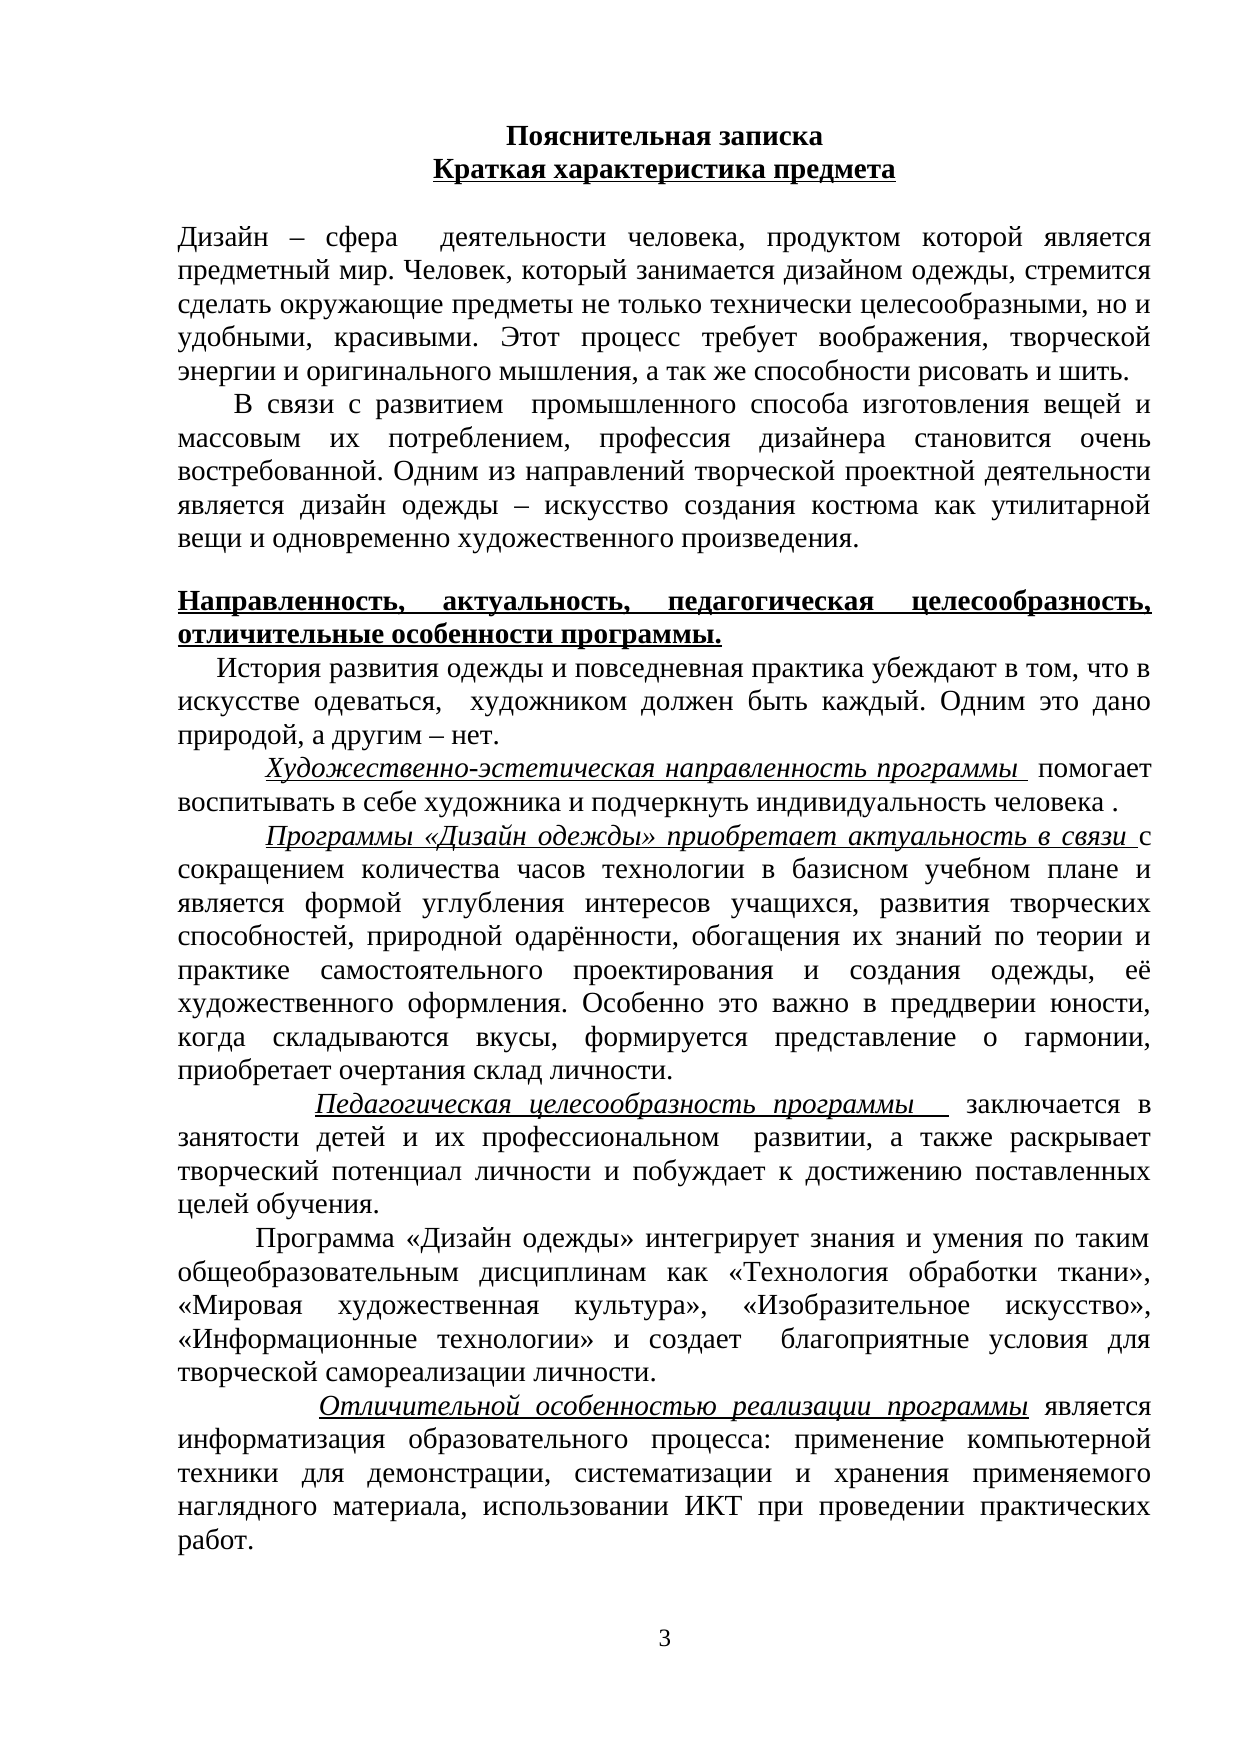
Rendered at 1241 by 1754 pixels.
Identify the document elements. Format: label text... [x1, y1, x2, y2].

text Программа «Дизайн одежды» интегрирует знания и умения по таким общеобразовательным дисциплинам как «Технология обработки ткани», «Мировая художественная культура», «Изобразительное искусство», «Информационные технологии» и создает благоприятные условия для творческой самореализации личности. [177, 1220, 1152, 1388]
text В связи с развитием промышленного способа изготовления вещей и массовым их потреблением, профессия дизайнера становится очень востребованной. Одним из направлений творческой проектной деятельности является дизайн одежды – искусство создания костюма как утилитарной вещи и одновременно художественного произведения. [177, 386, 1152, 554]
text Художественно-эстетическая направленность программы помогает воспитывать в себе художника и подчеркнуть индивидуальность человека . [177, 751, 1152, 818]
text Направленность, актуальность, педагогическая целесообразность, отличительные особенности программы. [177, 613, 1152, 650]
text Пояснительная записка [177, 118, 1152, 152]
text Дизайн – сфера деятельности человека, продуктом которой является предметный мир. Человек, который занимается дизайном одежды, стремится сделать окружающие предметы не только технически целесообразными, но и удобными, красивыми. Этот процесс требует воображения, творческой энергии и оригинального мышления, а так же способности рисовать и шить. [177, 219, 1152, 386]
text Программы «Дизайн одежды» приобретает актуальность в связи с сокращением количества часов технологии в базисном учебном плане и является формой углубления интересов учащихся, развития творческих способностей, природной одарённости, обогащения их знаний по теории и практике самостоятельного проектирования и создания одежды, её художественного оформления. Особенно это важно в преддверии юности, когда складываются вкусы, формируется представление о гармонии, приобретает очертания склад личности. [177, 818, 1152, 1086]
text Краткая характеристика предмета [177, 152, 1152, 185]
text Отличительной особенностью реализации программы является информатизация образовательного процесса: применение компьютерной техники для демонстрации, систематизации и хранения применяемого наглядного материала, использовании ИКТ при проведении практических работ. [177, 1388, 1152, 1556]
text Направленность, актуальность, педагогическая целесообразность, отличительные особенности программы. [177, 583, 1152, 612]
text Педагогическая целесообразность программы заключается в занятости детей и их профессиональном развитии, а также раскрывает творческий потенциал личности и побуждает к достижению поставленных целей обучения. [177, 1086, 1152, 1220]
text История развития одежды и повседневная практика убеждают в том, что в искусстве одеваться, художником должен быть каждый. Одним это дано природой, а другим – нет. [177, 650, 1152, 751]
